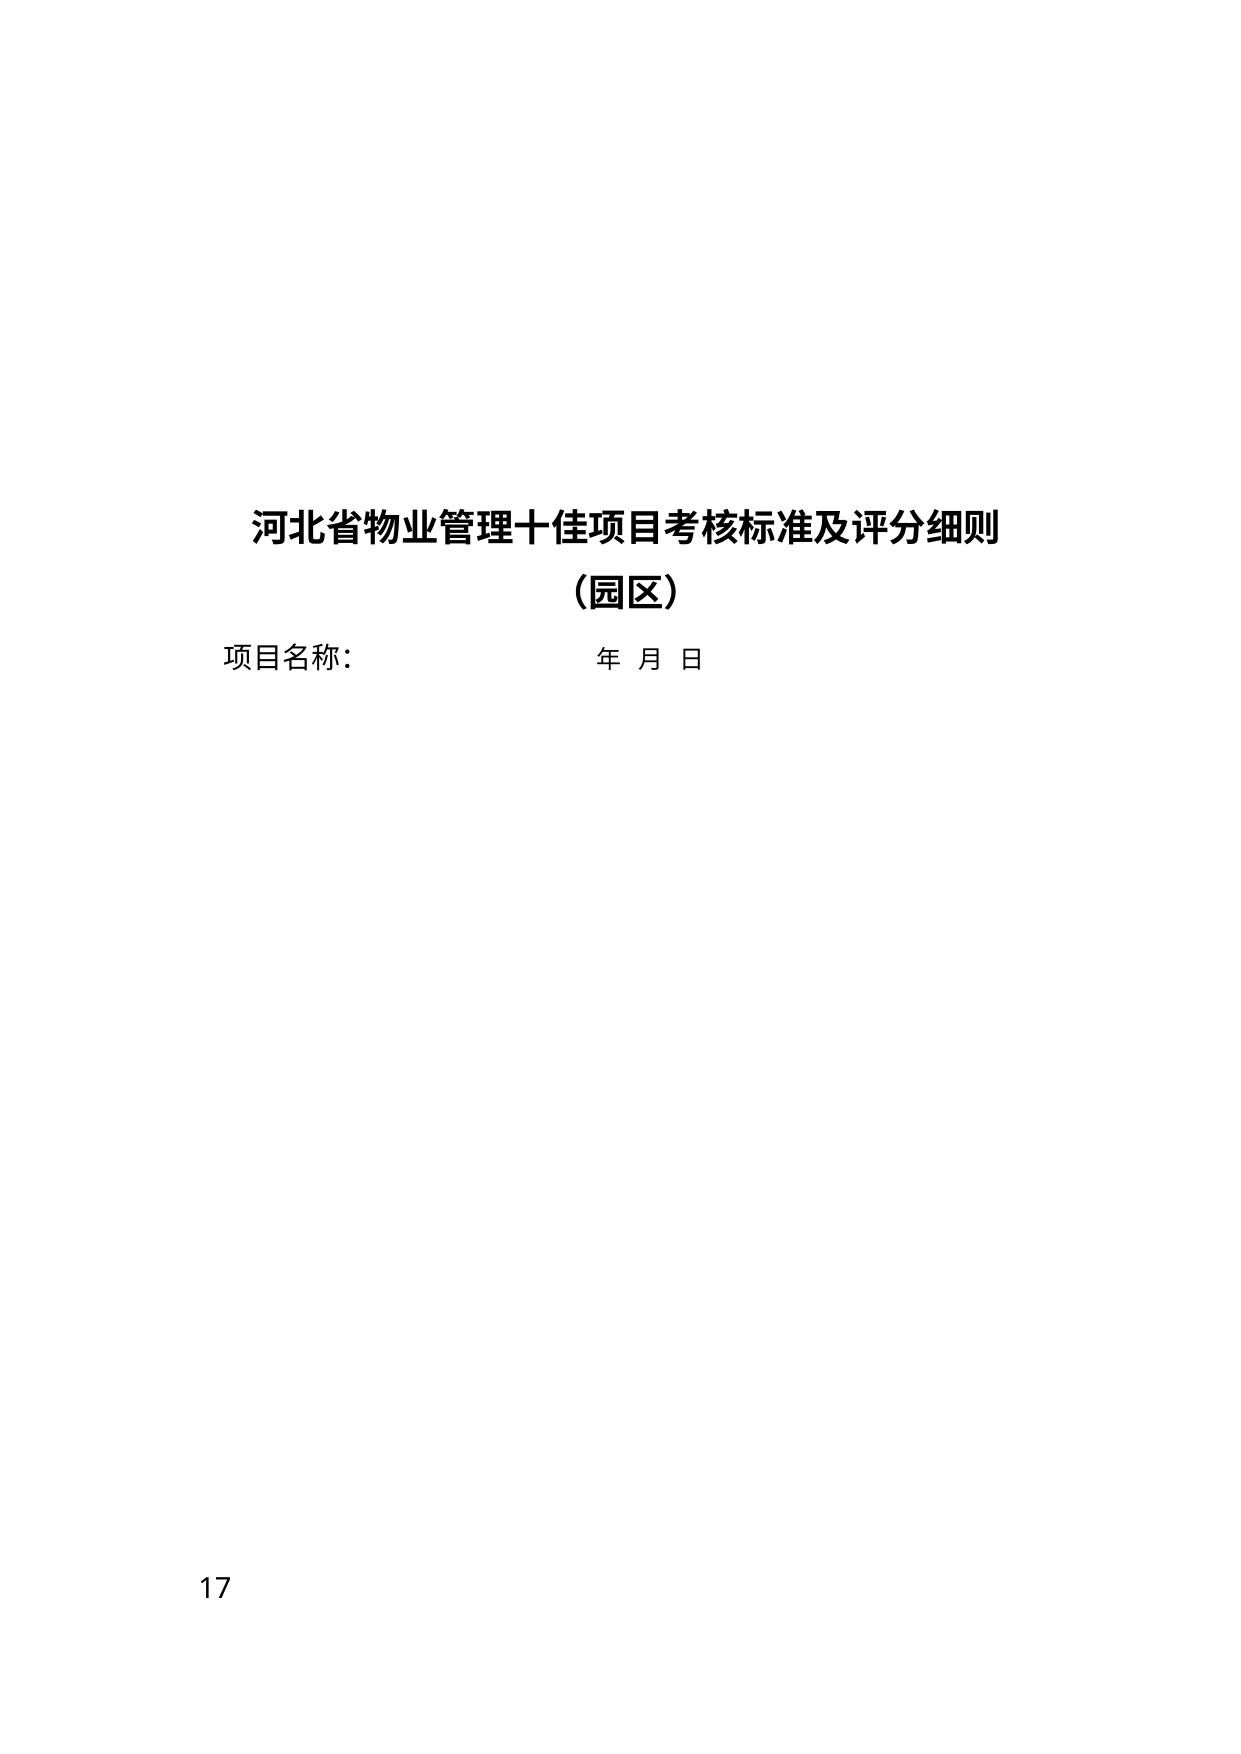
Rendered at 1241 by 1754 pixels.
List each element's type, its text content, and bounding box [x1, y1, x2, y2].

text 项目名称： 年 月 日 [165, 623, 1087, 688]
text 河北省物业管理十佳项目考核标准及评分细则 [165, 493, 1087, 558]
text （园区） [165, 558, 1087, 623]
